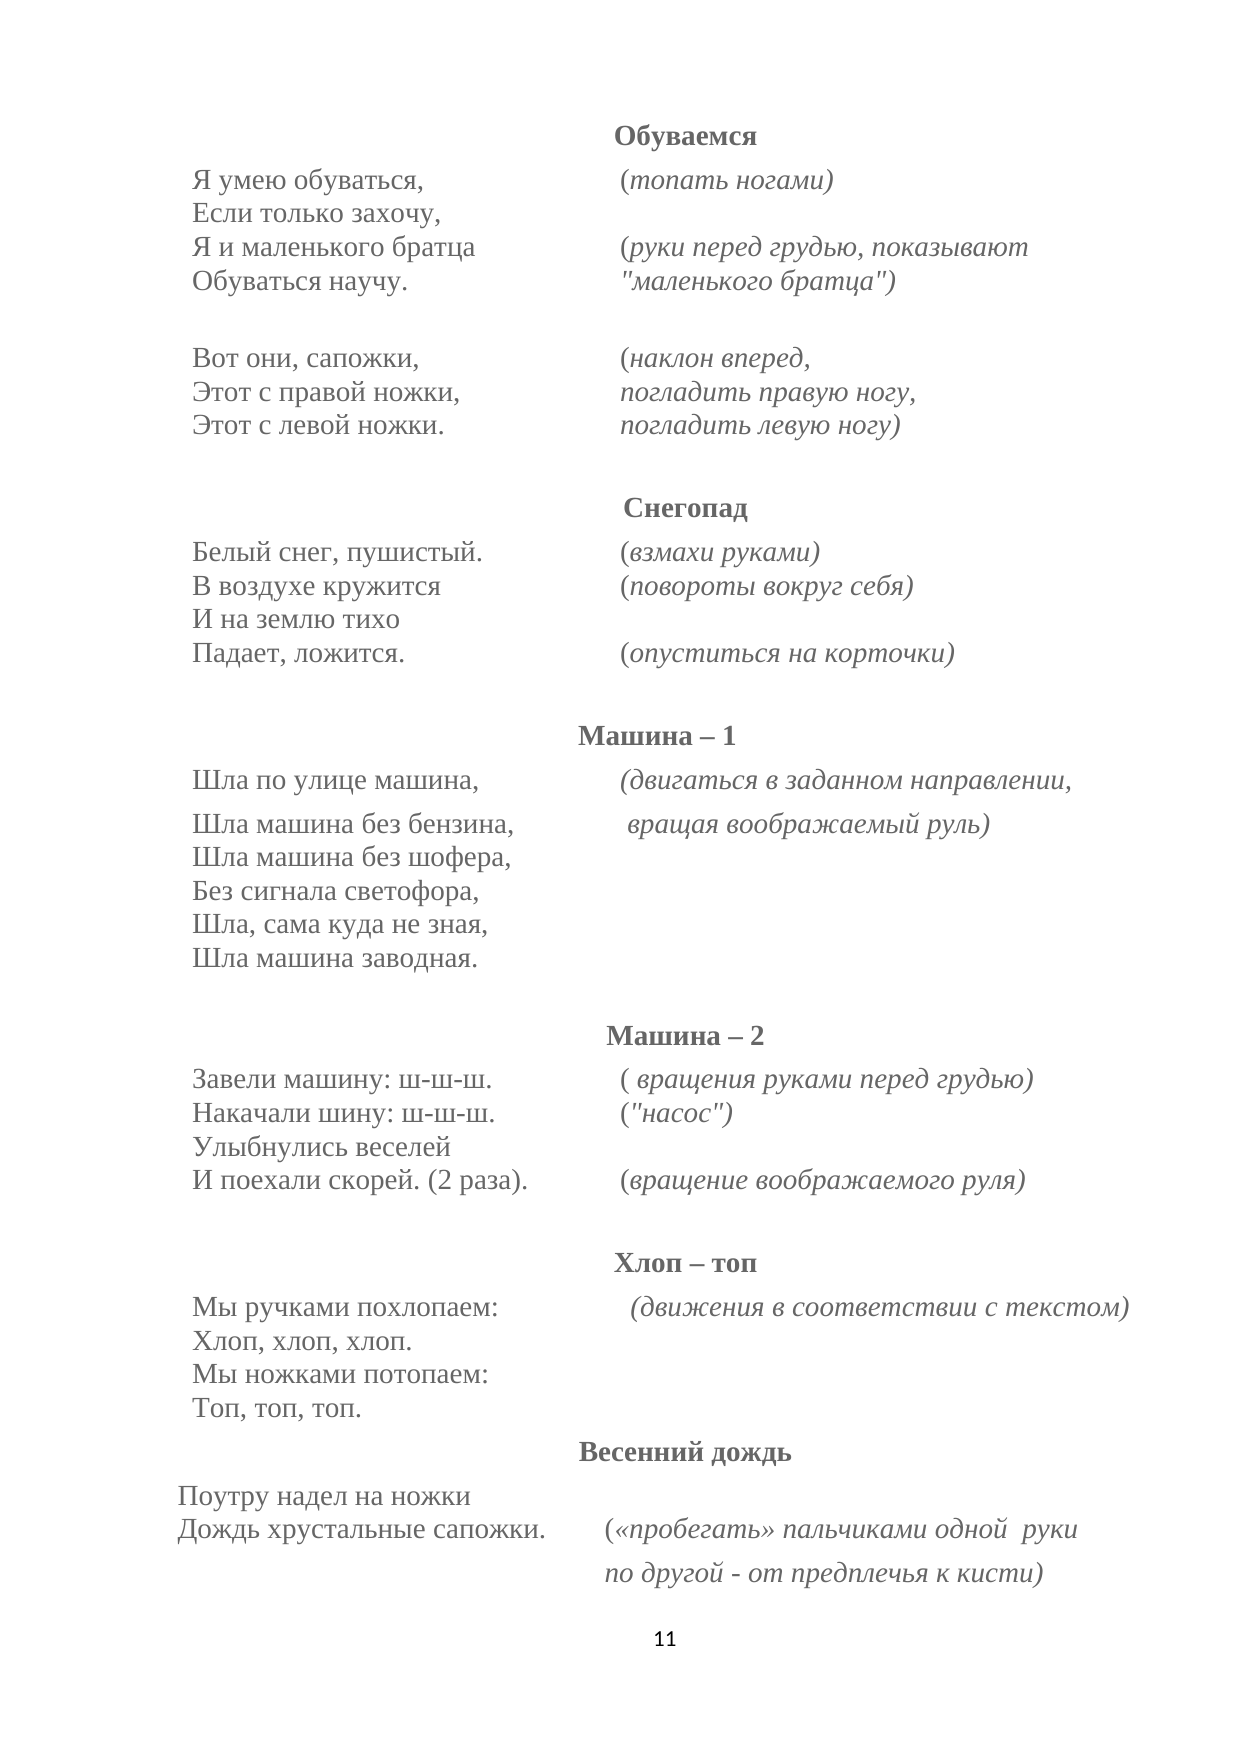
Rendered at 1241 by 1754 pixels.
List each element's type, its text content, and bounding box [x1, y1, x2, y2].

text Мы ручками похлопаем: (движения в соответствии с текстом) Хлоп, хлоп, хлоп. Мы ножками потопаем: Топ, топ, топ. [192, 1289, 1137, 1423]
text Вот они, сапожки, (наклон вперед, Этот с правой ножки, погладить правую ногу, Этот с левой ножки. погладить левую ногу) [192, 340, 1137, 441]
text Весенний дождь [192, 1434, 1137, 1467]
text Снегопад [192, 490, 1137, 524]
text Поутру надел на ножки Дождь хрустальные сапожки. («пробегать» пальчиками одной руки [177, 1478, 1137, 1545]
text Завели машину: ш-ш-ш. ( вращения руками перед грудью) Накачали шину: ш-ш-ш. ("насос") Улыбнулись веселей И поехали скорей. (2 раза). (вращение воображаемого руля) [192, 1062, 1137, 1196]
text Шла машина без бензина, вращая воображаемый руль) Шла машина без шофера, Без сигнала светофора, Шла, сама куда не зная, Шла машина заводная. [192, 806, 1137, 1007]
text по другой - от предплечья к кисти) [546, 1555, 1137, 1589]
text Шла по улице машина, (двигаться в заданном направлении, [192, 762, 1137, 796]
text Хлоп – топ [192, 1245, 1137, 1279]
text Машина – 2 [192, 1018, 1137, 1051]
text Машина – 1 [177, 718, 1137, 752]
text Обуваемся [192, 118, 1137, 152]
text Я умею обуваться, (топать ногами) Если только захочу, Я и маленького братца (руки перед грудью, показывают Обуваться научу. "маленького братца") [192, 162, 1137, 330]
text Белый снег, пушистый. (взмахи руками) В воздухе кружится (повороты вокруг себя) И на землю тихо Падает, ложится. (опуститься на корточки) [192, 534, 1137, 668]
